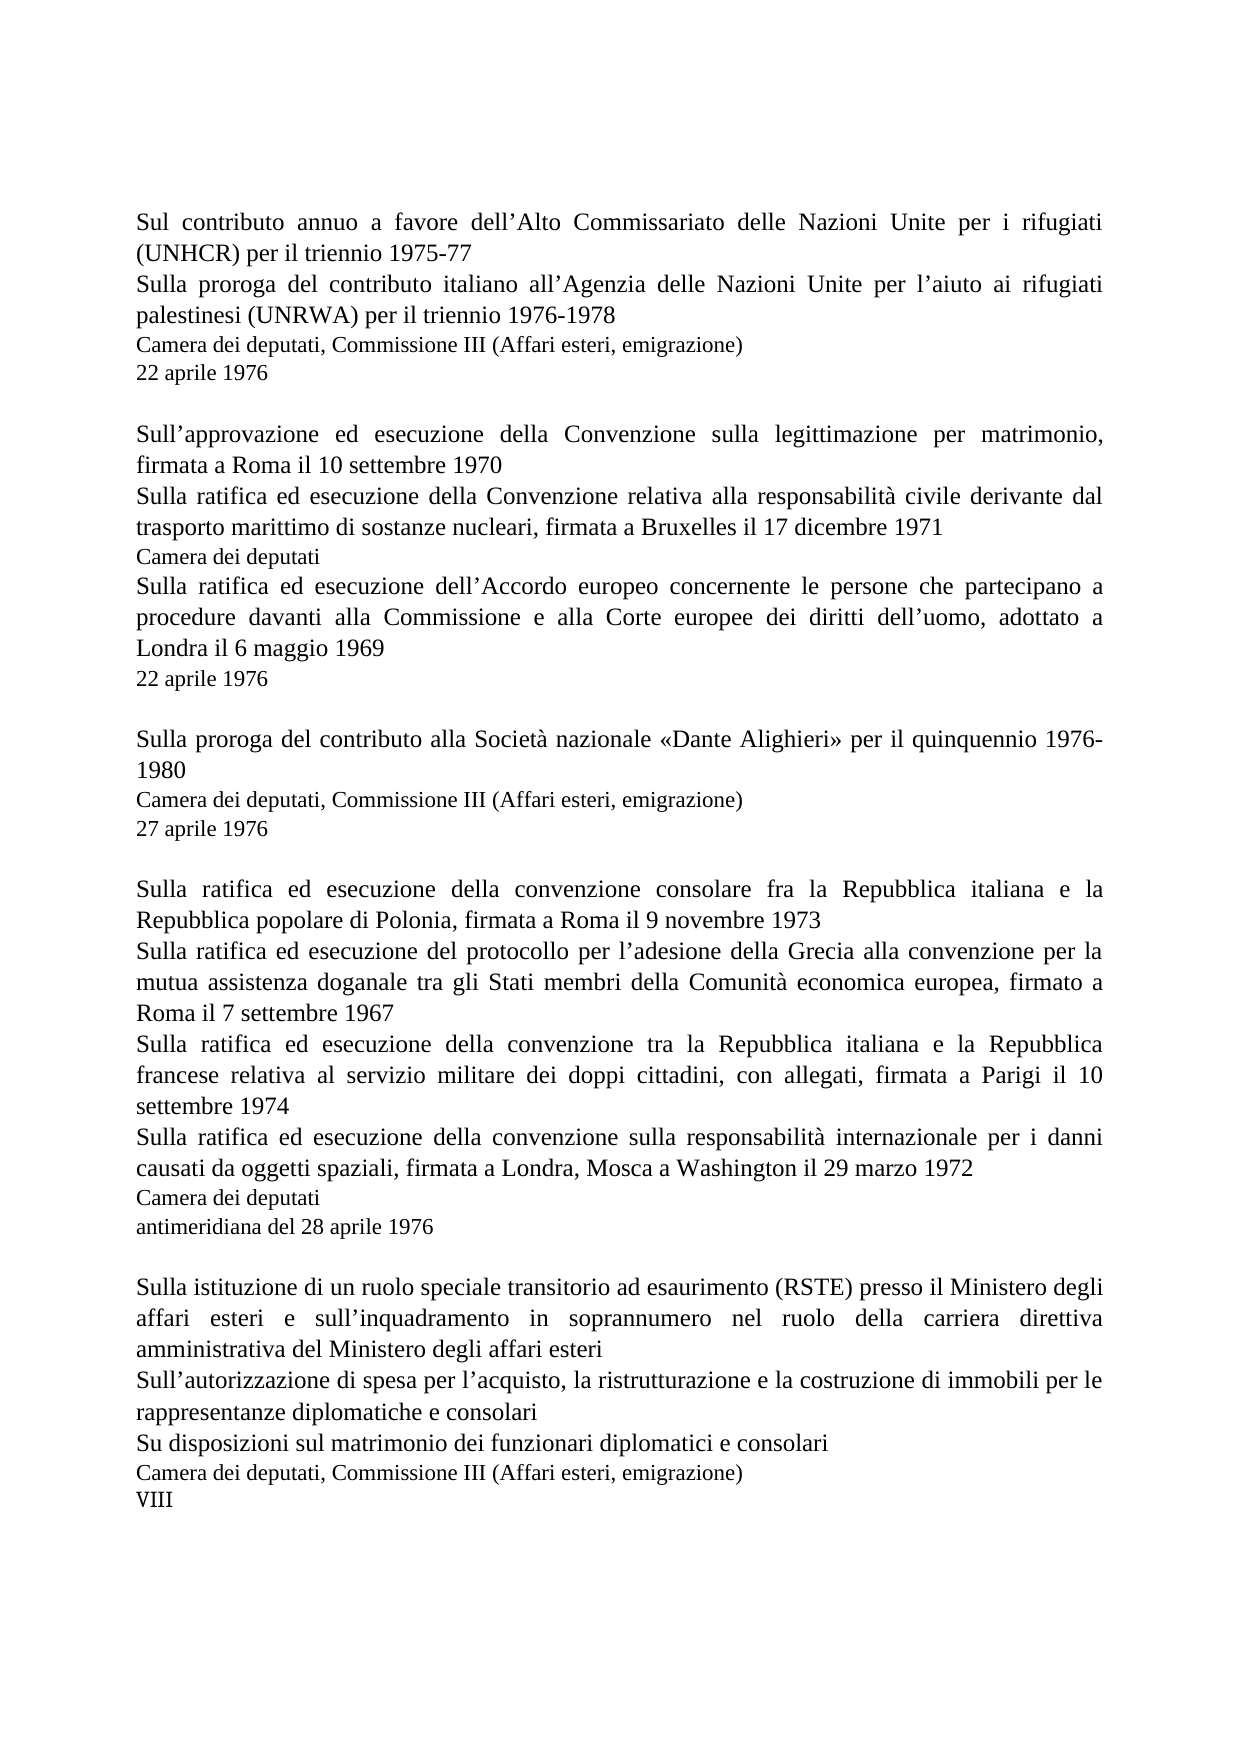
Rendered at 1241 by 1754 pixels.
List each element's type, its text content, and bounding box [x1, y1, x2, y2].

text Sulla proroga del contributo alla Società nazionale «Dante Alighieri» per il quinquennio 1976-1980 [136, 724, 1104, 784]
text Camera dei deputati [136, 543, 1104, 569]
text Sulla istituzione di un ruolo speciale transitorio ad esaurimento (RSTE) presso il Ministero degli affari esteri e sull’inquadramento in soprannumero nel ruolo della carriera direttiva amministrativa del Ministero degli affari esteri [136, 1272, 1104, 1363]
text Sulla ratifica ed esecuzione della convenzione tra la Repubblica italiana e la Repubblica francese relativa al servizio militare dei doppi cittadini, con allegati, firmata a Parigi il 10 settembre 1974 [136, 1029, 1104, 1120]
text Su disposizioni sul matrimonio dei funzionari diplomatici e consolari [136, 1428, 1104, 1456]
text Sull’autorizzazione di spesa per l’acquisto, la ristrutturazione e la costruzione di immobili per le rappresentanze diplomatiche e consolari [136, 1366, 1104, 1425]
text 22 aprile 1976 [136, 664, 1104, 691]
text Sulla ratifica ed esecuzione del protocollo per l’adesione della Grecia alla convenzione per la mutua assistenza doganale tra gli Stati membri della Comunità economica europea, firmato a Roma il 7 settembre 1967 [136, 936, 1104, 1027]
text Sul contributo annuo a favore dell’Alto Commissariato delle Nazioni Unite per i rifugiati (UNHCR) per il triennio 1975-77 [136, 207, 1104, 267]
text Sulla ratifica ed esecuzione della Convenzione relativa alla responsabilità civile derivante dal trasporto marittimo di sostanze nucleari, firmata a Bruxelles il 17 dicembre 1971 [136, 481, 1104, 541]
text 22 aprile 1976 [136, 359, 1104, 386]
text Sulla ratifica ed esecuzione dell’Accordo europeo concernente le persone che partecipano a procedure davanti alla Commissione e alla Corte europee dei diritti dell’uomo, adottato a Londra il 6 maggio 1969 [136, 571, 1104, 662]
text Sull’approvazione ed esecuzione della Convenzione sulla legittimazione per matrimonio, firmata a Roma il 10 settembre 1970 [136, 419, 1104, 479]
text Sulla proroga del contributo italiano all’Agenzia delle Nazioni Unite per l’aiuto ai rifugiati palestinesi (UNRWA) per il triennio 1976-1978 [136, 269, 1104, 329]
text Camera dei deputati [136, 1184, 1104, 1211]
text Sulla ratifica ed esecuzione della convenzione consolare fra la Repubblica italiana e la Repubblica popolare di Polonia, firmata a Roma il 9 novembre 1973 [136, 874, 1104, 934]
text 27 aprile 1976 [136, 814, 1104, 841]
text Sulla ratifica ed esecuzione della convenzione sulla responsabilità internazionale per i danni causati da oggetti spaziali, firmata a Londra, Mosca a Washington il 29 marzo 1972 [136, 1122, 1104, 1182]
text Camera dei deputati, Commissione III (Affari esteri, emigrazione) [136, 331, 1104, 357]
text antimeridiana del 28 aprile 1976 [136, 1213, 1104, 1239]
text Camera dei deputati, Commissione III (Affari esteri, emigrazione) [136, 786, 1104, 812]
text Camera dei deputati, Commissione III (Affari esteri, emigrazione) [136, 1459, 1104, 1485]
